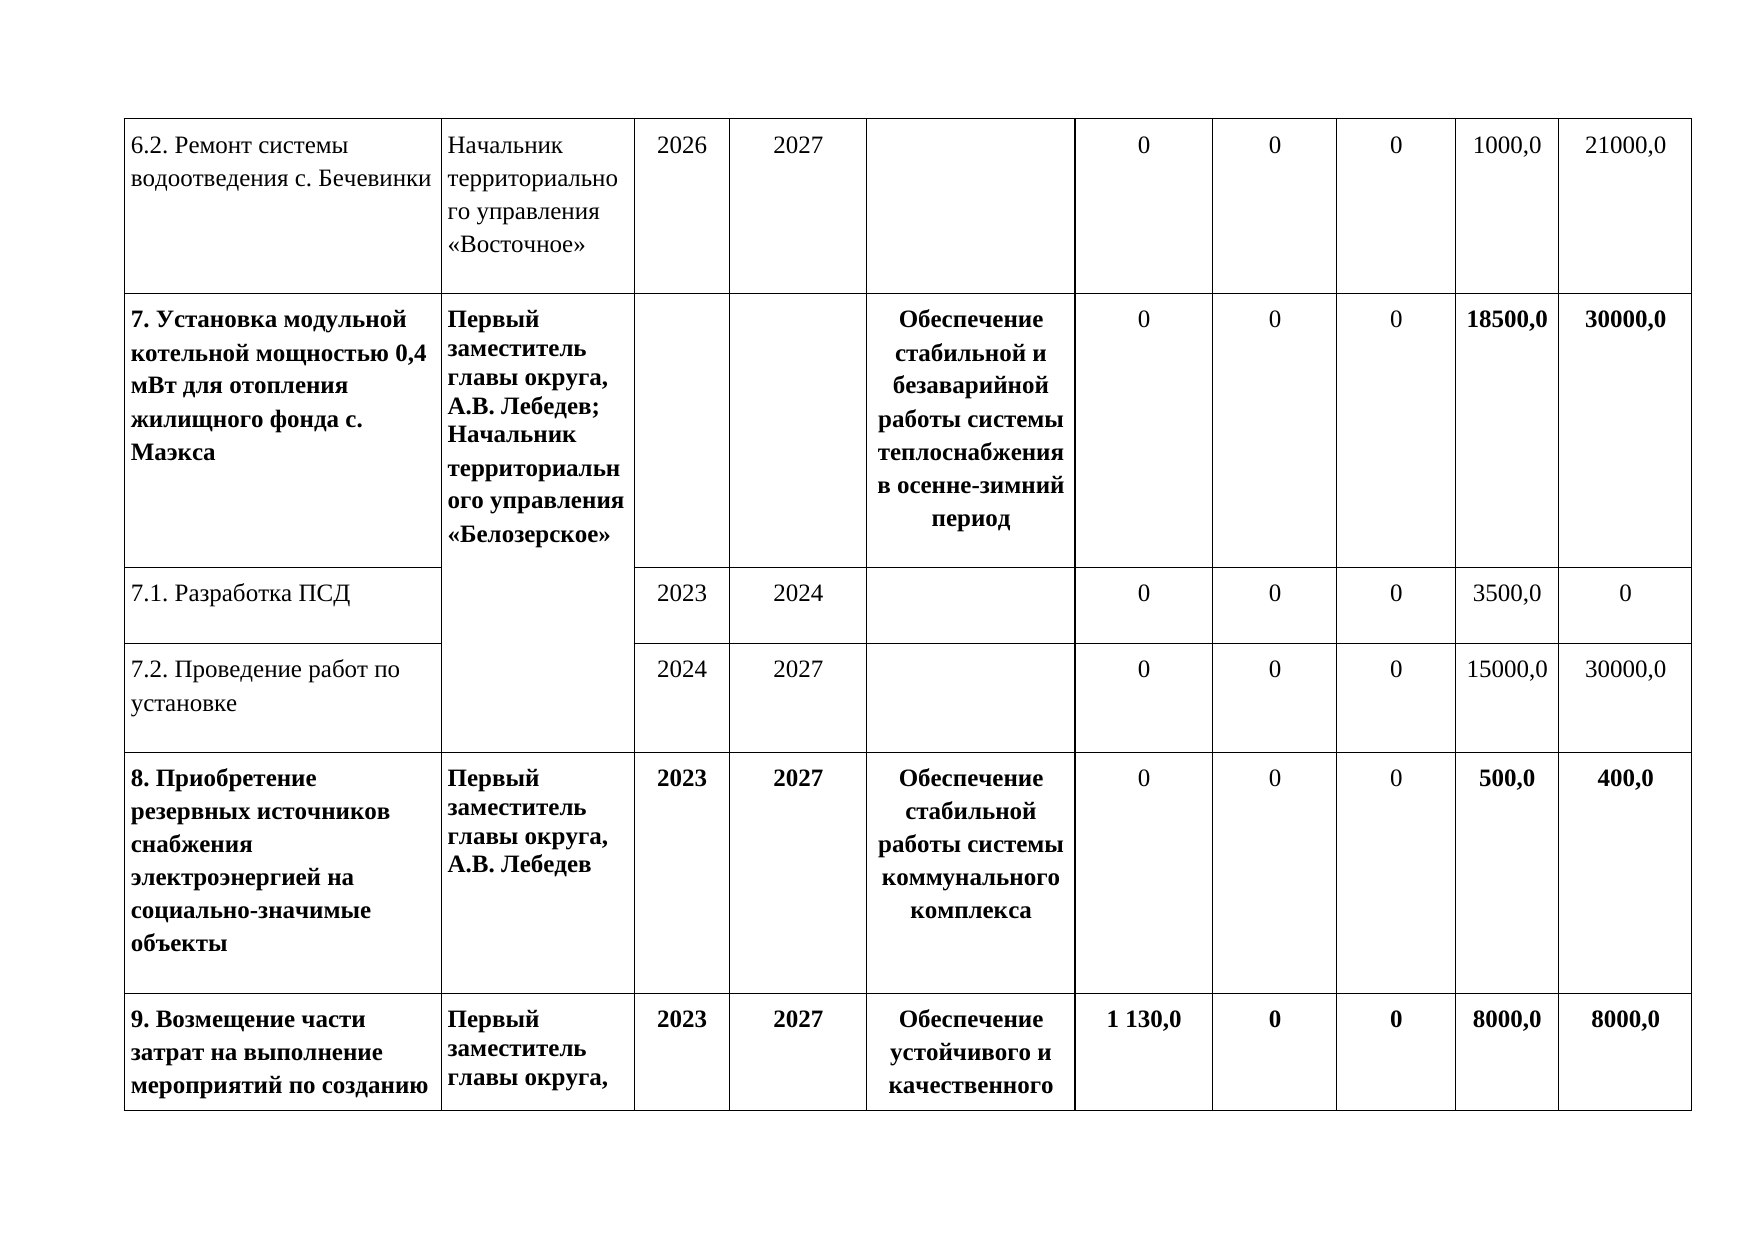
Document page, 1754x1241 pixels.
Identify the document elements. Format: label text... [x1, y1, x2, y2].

table_cell 8000,0 [1559, 994, 1691, 1109]
table_cell 30000,0 [1559, 294, 1691, 567]
table_cell 7. Установка модульной котельной мощностью 0,4 мВт для отопления жилищного фонда с. Маэкса [125, 294, 441, 567]
table_cell 0 [1076, 119, 1212, 293]
table_cell 2024 [635, 644, 729, 752]
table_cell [867, 994, 1074, 1109]
table_cell 2027 [730, 644, 866, 752]
table_cell 2027 [730, 753, 866, 992]
table_cell 0 [1213, 644, 1336, 752]
table_cell 7.2. Проведение работ по установке [125, 644, 441, 752]
table_cell 2027 [730, 994, 866, 1109]
table_cell 0 [1213, 119, 1336, 293]
table_cell 0 [1076, 568, 1212, 643]
table_cell 2023 [635, 753, 729, 992]
table_cell 2023 [635, 994, 729, 1109]
table_cell 400,0 [1559, 753, 1691, 992]
table_cell [730, 294, 866, 567]
table_cell 0 [1337, 568, 1455, 643]
table_cell 0 [1559, 568, 1691, 643]
table_cell 8000,0 [1456, 994, 1558, 1109]
table_cell 0 [1337, 644, 1455, 752]
table_cell 18500,0 [1456, 294, 1558, 567]
table_cell 7.1. Разработка ПСД [125, 568, 441, 643]
table_cell 1000,0 [1456, 119, 1558, 293]
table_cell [125, 994, 441, 1109]
table_cell 21000,0 [1559, 119, 1691, 293]
table_cell 0 [1337, 294, 1455, 567]
table_cell 0 [1337, 119, 1455, 293]
table_cell 0 [1076, 753, 1212, 992]
table_cell 0 [1213, 294, 1336, 567]
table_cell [442, 119, 634, 293]
table_cell [867, 119, 1074, 293]
table_cell [867, 644, 1074, 752]
table_cell 2023 [635, 568, 729, 643]
table_cell 2027 [730, 119, 866, 293]
table_cell Первый заместитель главы округа, А.В. Лебедев [442, 753, 634, 992]
table_cell 30000,0 [1559, 644, 1691, 752]
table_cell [442, 994, 634, 1109]
table_cell 0 [1213, 568, 1336, 643]
table_cell [867, 568, 1074, 643]
table_cell 15000,0 [1456, 644, 1558, 752]
table_cell 0 [1213, 753, 1336, 992]
table_cell Обеспечение стабильной и безаварийной работы системы теплоснабжения в осенне-зимний период [867, 294, 1074, 567]
table_cell 0 [1076, 294, 1212, 567]
table_cell 1 130,0 [1076, 994, 1212, 1109]
table_cell 8. Приобретение резервных источников снабжения электроэнергией на социально-значимые объекты [125, 753, 441, 992]
table_cell 3500,0 [1456, 568, 1558, 643]
table_cell 500,0 [1456, 753, 1558, 992]
table_cell 0 [1337, 753, 1455, 992]
table_cell Первый заместитель главы округа, А.В. Лебедев; Начальник территориального управления «Белозерское» [442, 294, 634, 752]
table_cell 0 [1076, 644, 1212, 752]
table_cell 0 [1337, 994, 1455, 1109]
table_cell [635, 294, 729, 567]
table_cell 2026 [635, 119, 729, 293]
table_cell 2024 [730, 568, 866, 643]
table_cell 0 [1213, 994, 1336, 1109]
table_cell Обеспечение стабильной работы системы коммунального комплекса [867, 753, 1074, 992]
table_cell 6.2. Ремонт системы водоотведения с. Бечевинки [125, 119, 441, 293]
